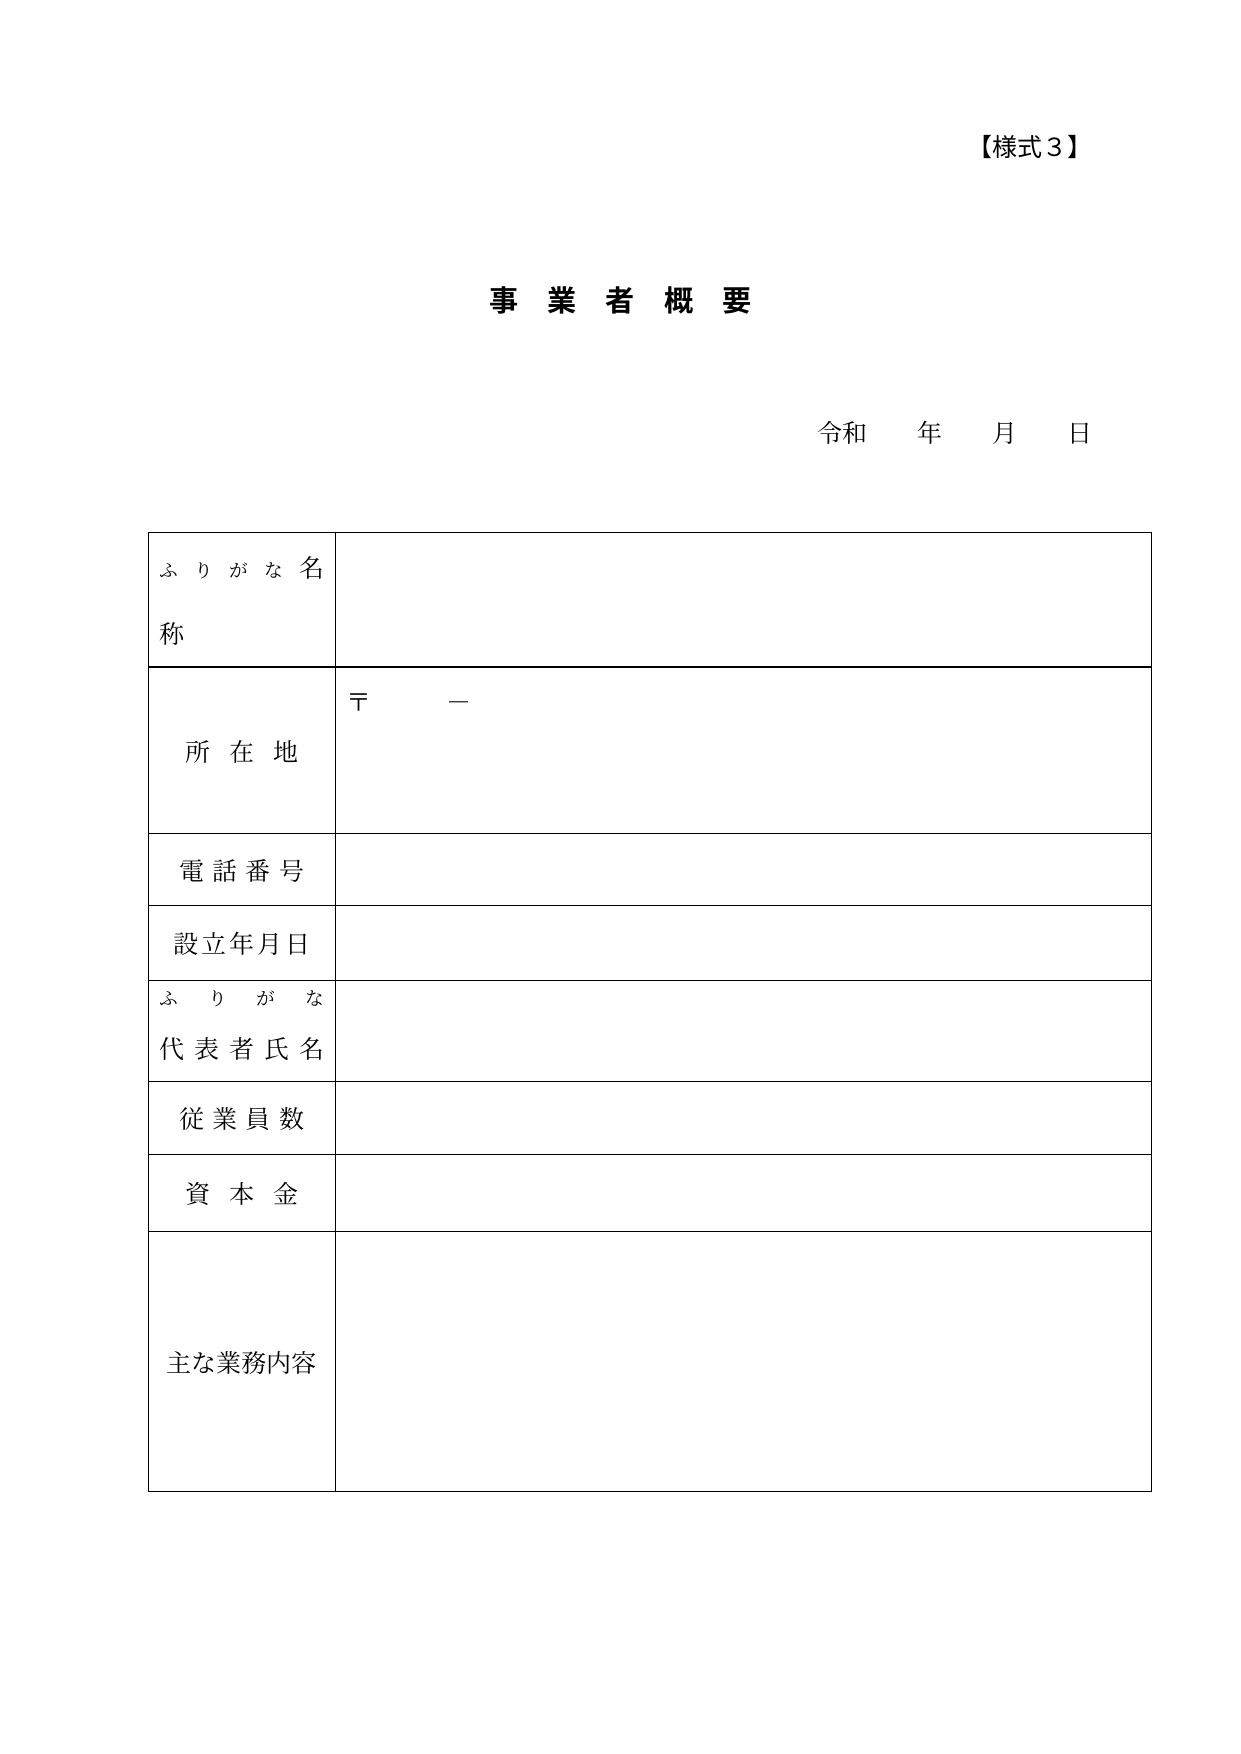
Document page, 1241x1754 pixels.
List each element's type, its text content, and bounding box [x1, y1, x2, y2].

table_cell 主な業務内容 [149, 1232, 335, 1491]
table_cell [336, 834, 1151, 905]
table_cell [336, 906, 1151, 980]
text 事 業 者 概 要 [148, 265, 1092, 332]
table_header [336, 533, 1151, 666]
table_cell [336, 1082, 1151, 1154]
table_cell ふりがな 代表者氏名 [149, 981, 335, 1081]
table_cell 設立年月日 [149, 906, 335, 980]
table_cell 所在地 [149, 668, 335, 833]
table_cell 〒 － [336, 668, 1151, 833]
text 令和 年 月 日 [148, 399, 1092, 465]
table_cell 資本金 [149, 1155, 335, 1231]
table_cell 従業員数 [149, 1082, 335, 1154]
table_cell [336, 981, 1151, 1081]
table_header ふりがな名称 [149, 533, 335, 666]
text 【様式３】 [148, 127, 1092, 163]
table_cell [336, 1155, 1151, 1231]
table_cell 電話番号 [149, 834, 335, 905]
table_cell [336, 1232, 1151, 1491]
